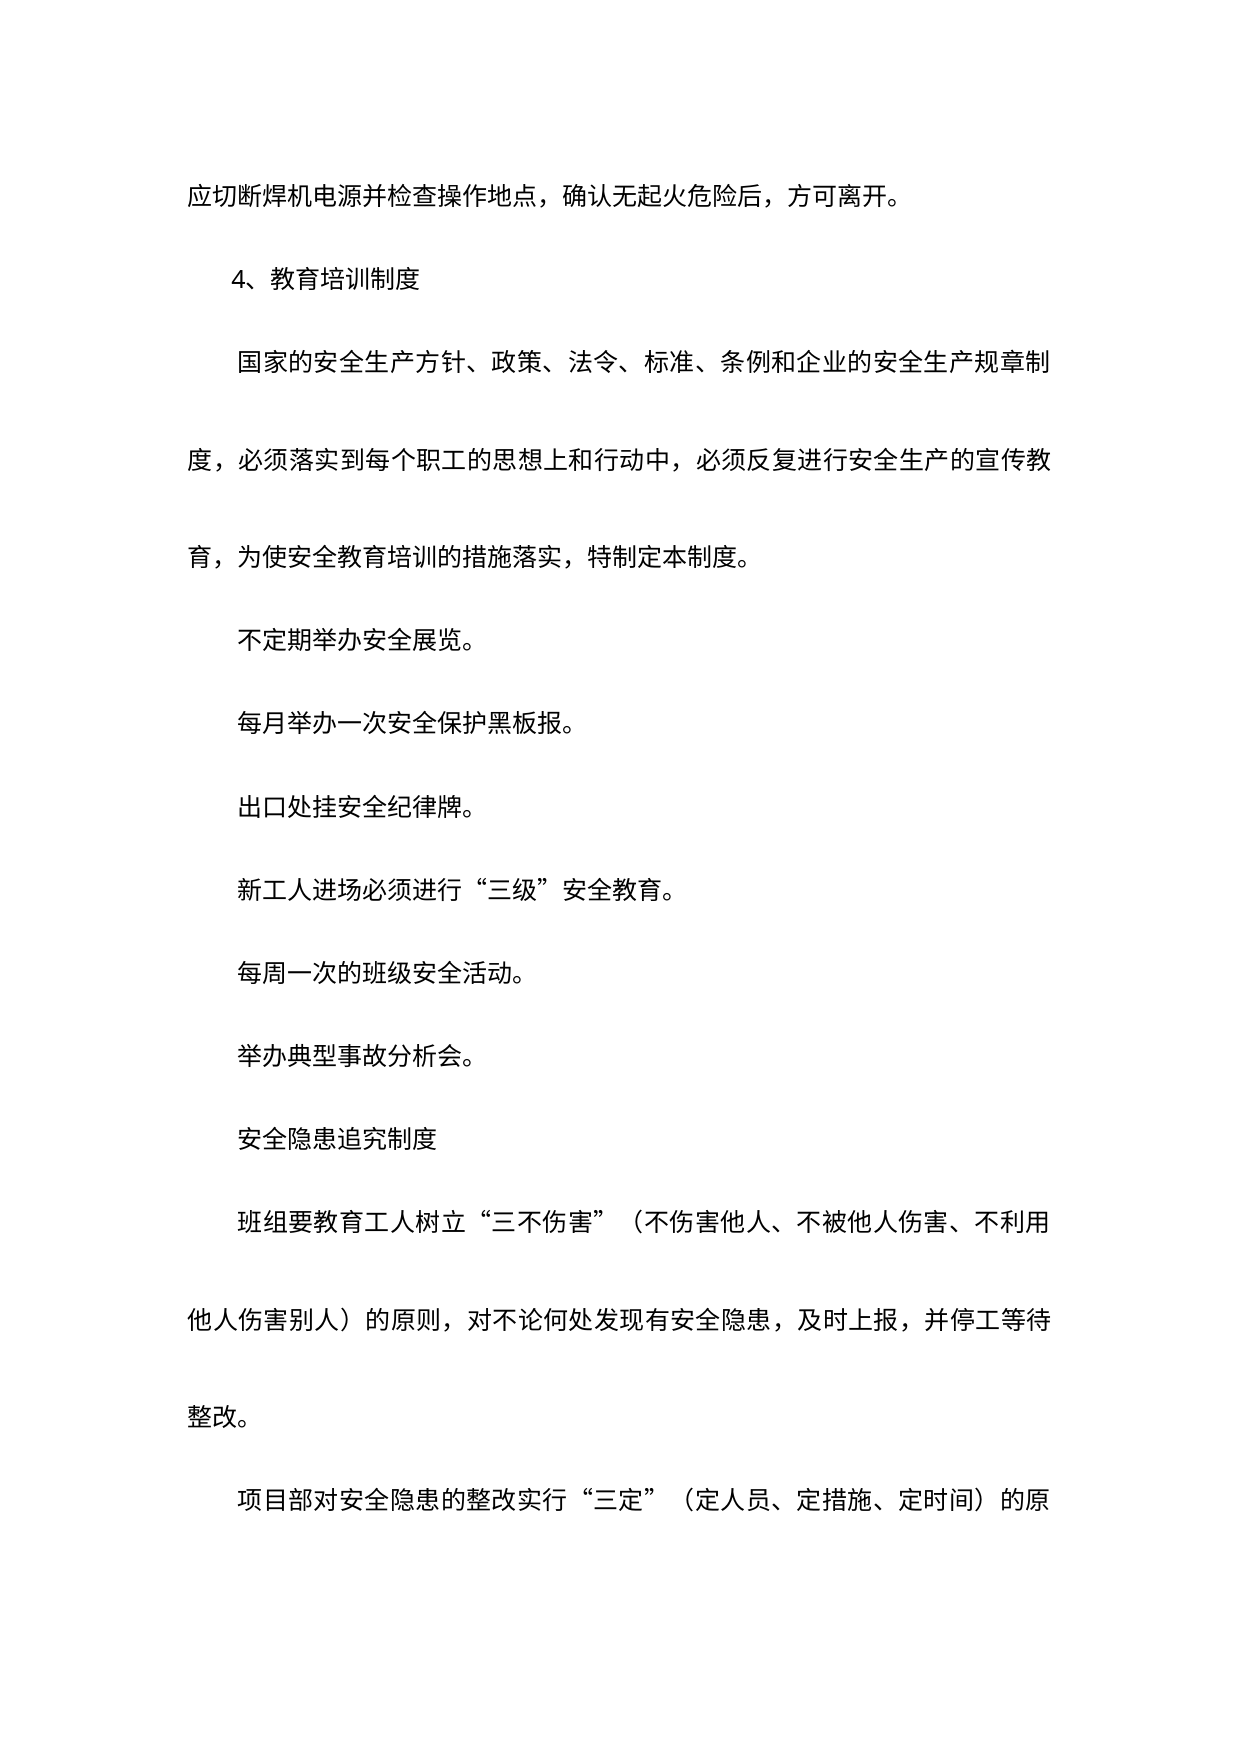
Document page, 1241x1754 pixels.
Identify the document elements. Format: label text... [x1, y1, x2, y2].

text 每周一次的班级安全活动。 [187, 939, 1053, 1004]
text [187, 1466, 1053, 1531]
text 4、教育培训制度 [187, 245, 1053, 310]
text 班组要教育工人树立“三不伤害”（不伤害他人、不被他人伤害、不利用他人伤害别人）的原则，对不论何处发现有安全隐患，及时上报，并停工等待整改。 [187, 1188, 1053, 1448]
text 不定期举办安全展览。 [187, 606, 1053, 671]
text 新工人进场必须进行“三级”安全教育。 [187, 856, 1053, 921]
text 每月举办一次安全保护黑板报。 [187, 689, 1053, 754]
text 国家的安全生产方针、政策、法令、标准、条例和企业的安全生产规章制度，必须落实到每个职工的思想上和行动中，必须反复进行安全生产的宣传教育，为使安全教育培训的措施落实，特制定本制度。 [187, 328, 1053, 588]
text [187, 162, 1053, 227]
text 出口处挂安全纪律牌。 [187, 773, 1053, 838]
text 安全隐患追究制度 [187, 1105, 1053, 1170]
text 举办典型事故分析会。 [187, 1022, 1053, 1087]
